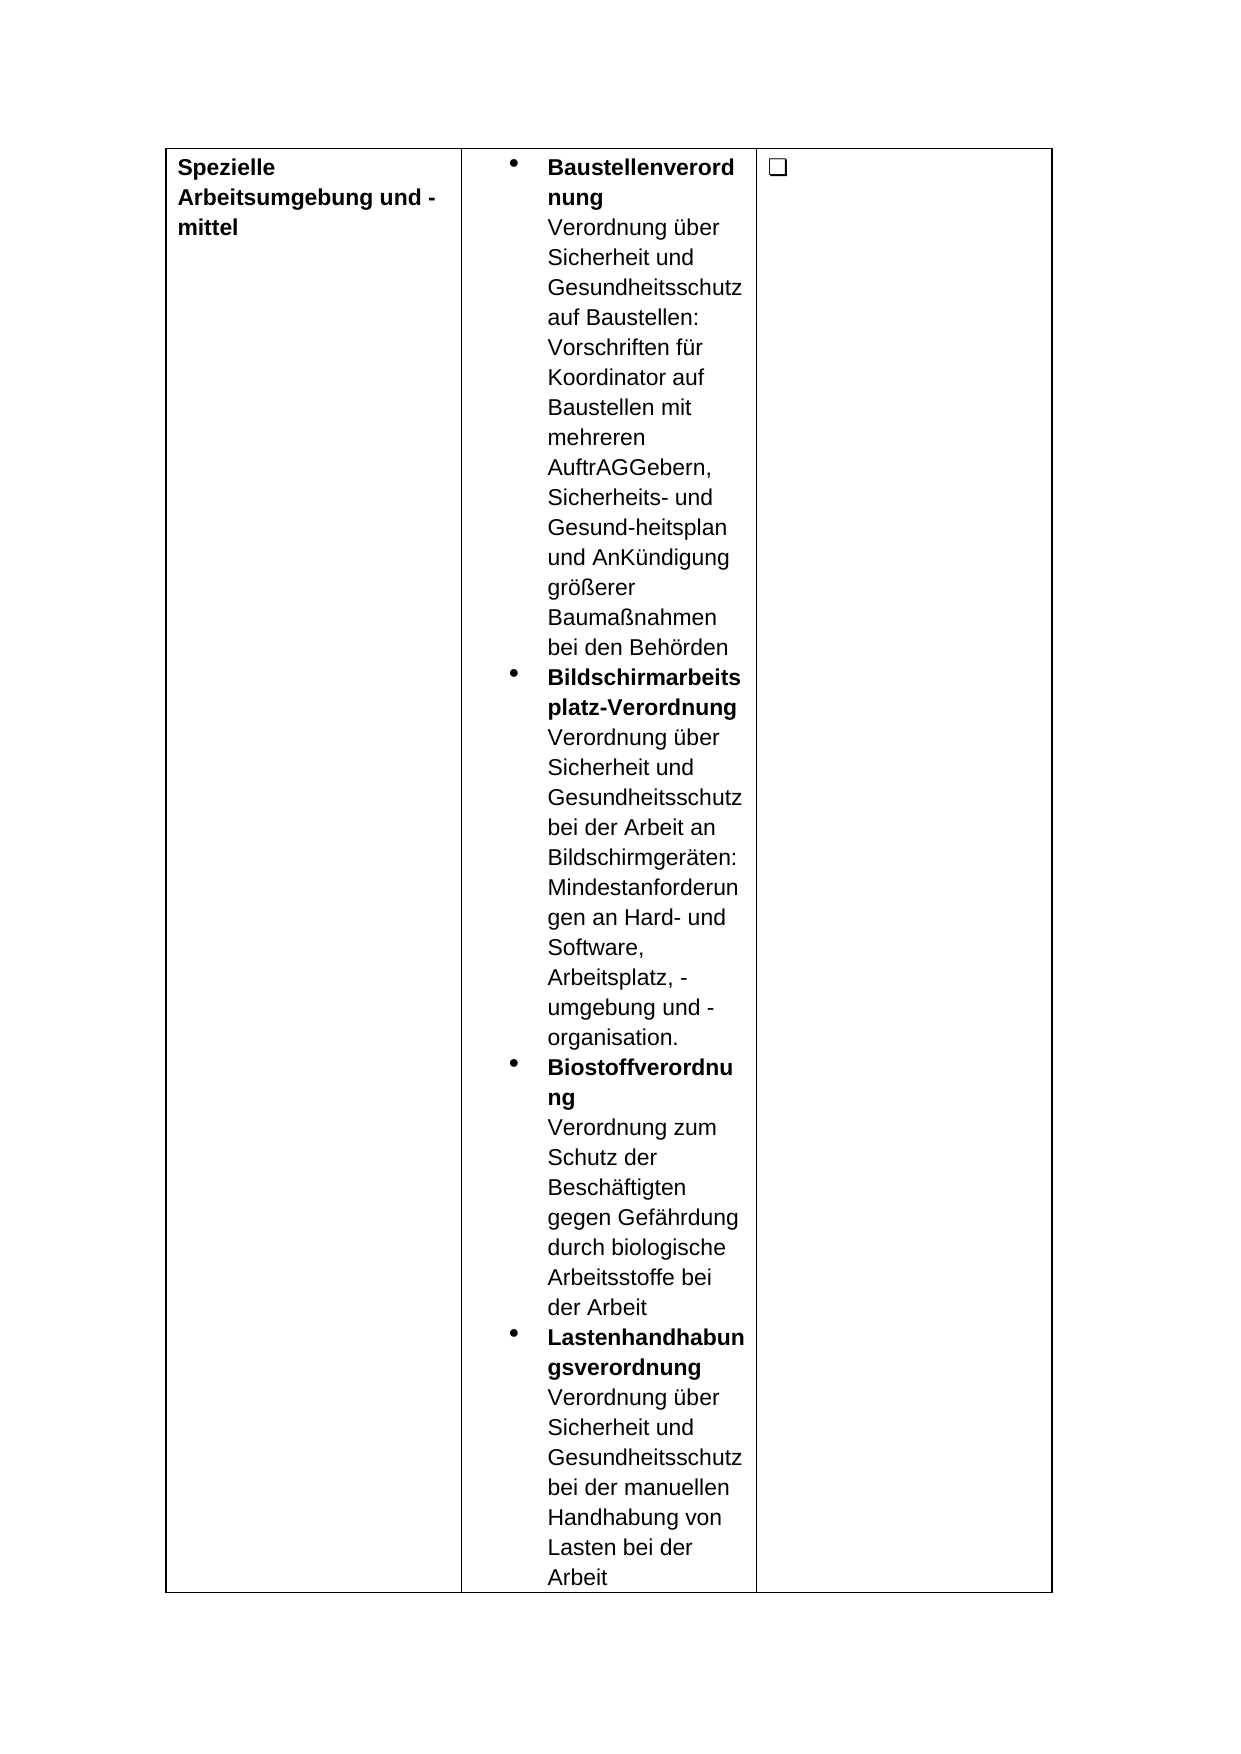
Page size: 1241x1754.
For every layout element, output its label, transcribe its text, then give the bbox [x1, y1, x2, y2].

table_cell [462, 149, 756, 1592]
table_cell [167, 149, 461, 1592]
table_cell ❏ [757, 149, 1051, 1592]
